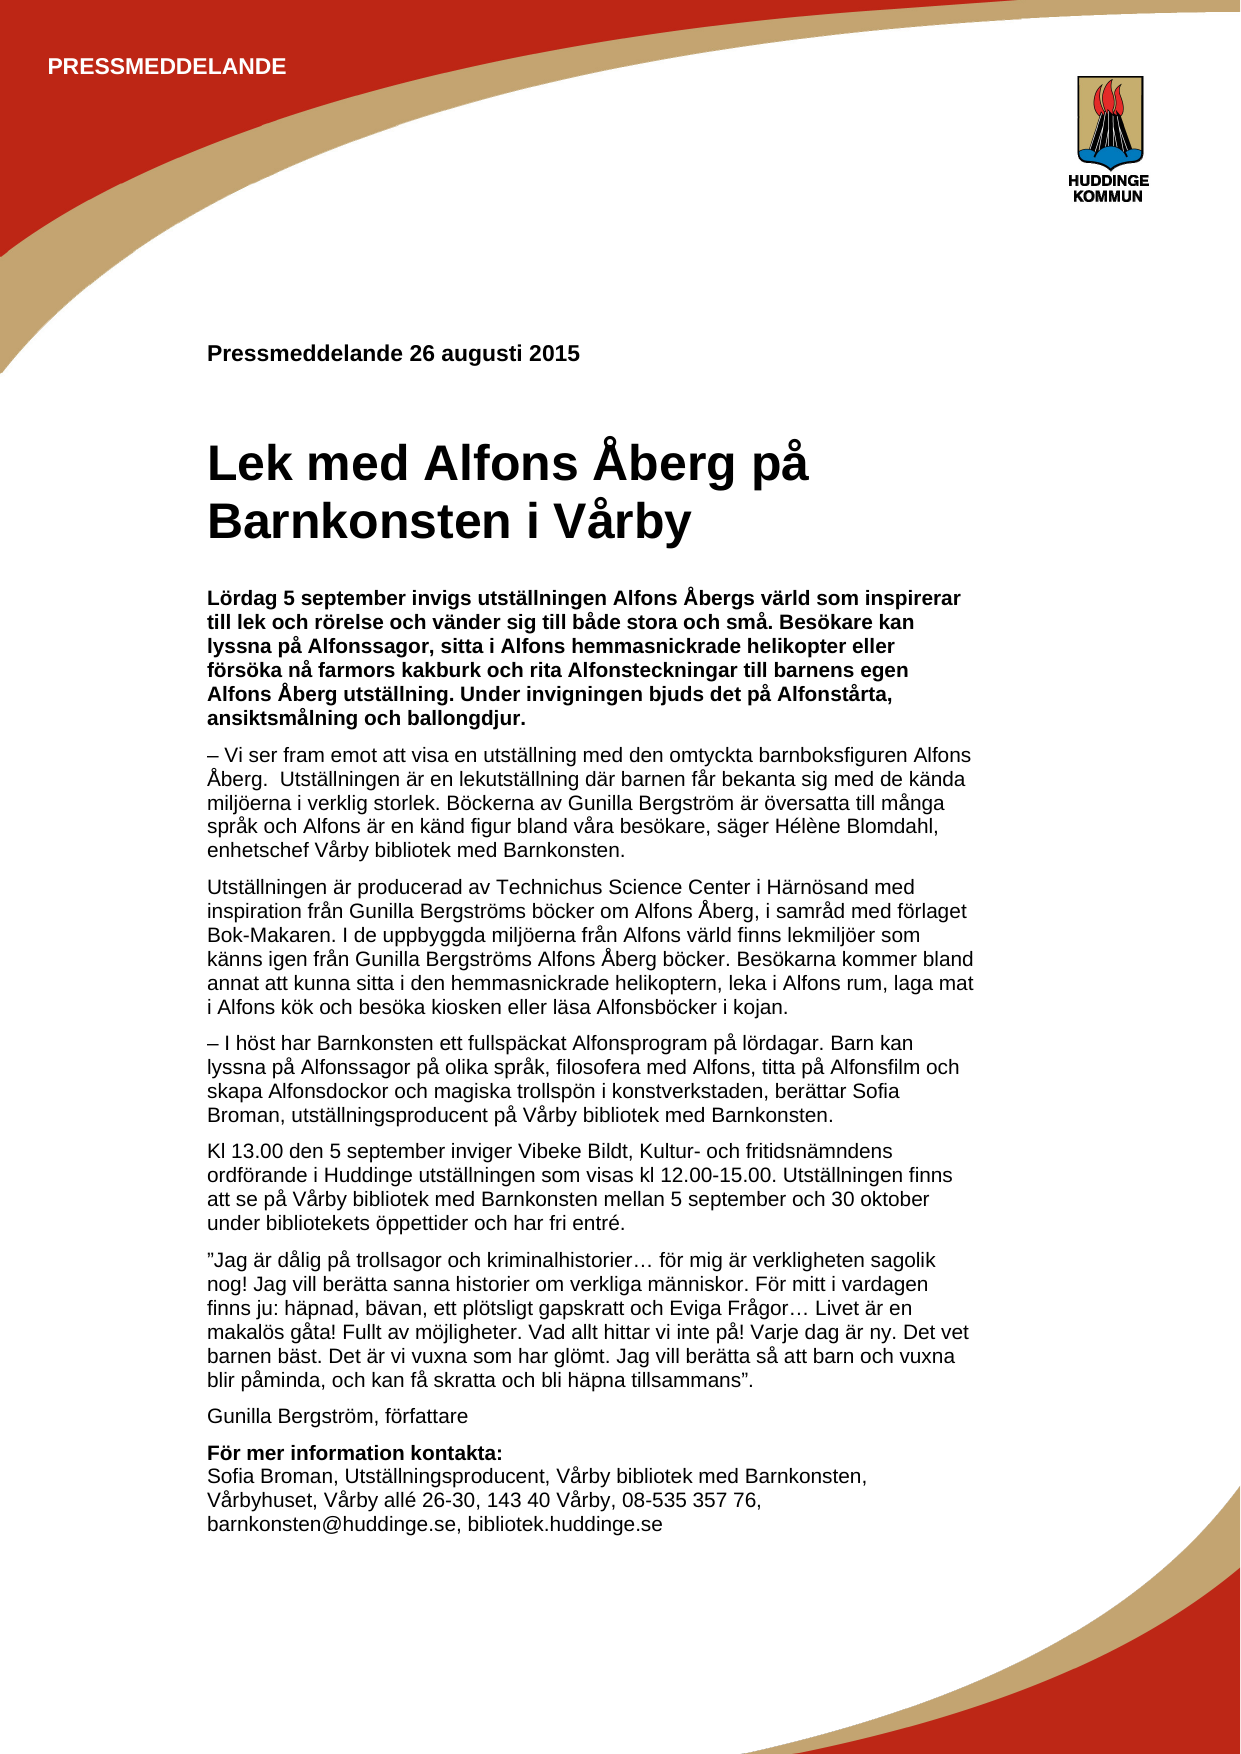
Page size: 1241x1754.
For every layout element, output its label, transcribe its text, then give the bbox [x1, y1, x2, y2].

text Utställningen är producerad av Technichus Science Center i Härnösand med inspiration från Gunilla Bergströms böcker om Alfons Åberg, i samråd med förlaget Bok-Makaren. I de uppbyggda miljöerna från Alfons värld finns lekmiljöer som känns igen från Gunilla Bergströms Alfons Åberg böcker. Besökarna kommer bland annat att kunna sitta i den hemmasnickrade helikoptern, leka i Alfons rum, laga mat i Alfons kök och besöka kiosken eller läsa Alfonsböcker i kojan. [207, 875, 974, 1018]
picture [740, 1485, 1241, 1754]
text Kl 13.00 den 5 september inviger Vibeke Bildt, Kultur- och fritidsnämndens ordförande i Huddinge utställningen som visas kl 12.00-15.00. Utställningen finns att se på Vårby bibliotek med Barnkonsten mellan 5 september och 30 oktober under bibliotekets öppettider och har fri entré. [207, 1139, 974, 1235]
subtitle Lek med Alfons Åberg på Barnkonsten i Vårby [207, 434, 974, 549]
text Pressmeddelande 26 augusti 2015 [207, 339, 974, 366]
text För mer information kontakta: Sofia Broman, Utställningsproducent, Vårby bibliotek med Barnkonsten, Vårbyhuset, Vårby allé 26-30, 143 40 Vårby, 08-535 357 76, barnkonsten@huddinge.se, bibliotek.huddinge.se [207, 1440, 974, 1536]
picture [0, 0, 1241, 377]
text Gunilla Bergström, författare [207, 1404, 974, 1428]
text – I höst har Barnkonsten ett fullspäckat Alfonsprogram på lördagar. Barn kan lyssna på Alfonssagor på olika språk, filosofera med Alfons, titta på Alfonsfilm och skapa Alfonsdockor och magiska trollspön i konstverkstaden, berättar Sofia Broman, utställningsproducent på Vårby bibliotek med Barnkonsten. [207, 1031, 974, 1127]
text – Vi ser fram emot att visa en utställning med den omtyckta barnboksfiguren Alfons Åberg. Utställningen är en lekutställning där barnen får bekanta sig med de kända miljöerna i verklig storlek. Böckerna av Gunilla Bergström är översatta till många språk och Alfons är en känd figur bland våra besökare, säger Hélène Blomdahl, enhetschef Vårby bibliotek med Barnkonsten. [207, 742, 974, 862]
text Lördag 5 september invigs utställningen Alfons Åbergs värld som inspirerar till lek och rörelse och vänder sig till både stora och små. Besökare kan lyssna på Alfonssagor, sitta i Alfons hemmasnickrade helikopter eller försöka nå farmors kakburk och rita Alfonsteckningar till barnens egen Alfons Åberg utställning. Under invigningen bjuds det på Alfonstårta, ansiktsmålning och ballongdjur. [207, 586, 974, 730]
text ”Jag är dålig på trollsagor och kriminalhistorier… för mig är verkligheten sagolik nog! Jag vill berätta sanna historier om verkliga människor. För mitt i vardagen finns ju: häpnad, bävan, ett plötsligt gapskratt och Eviga Frågor… Livet är en makalös gåta! Fullt av möjligheter. Vad allt hittar vi inte på! Varje dag är ny. Det vet barnen bäst. Det är vi vuxna som har glömt. Jag vill berätta så att barn och vuxna blir påminda, och kan få skratta och bli häpna tillsammans”. [207, 1248, 974, 1391]
